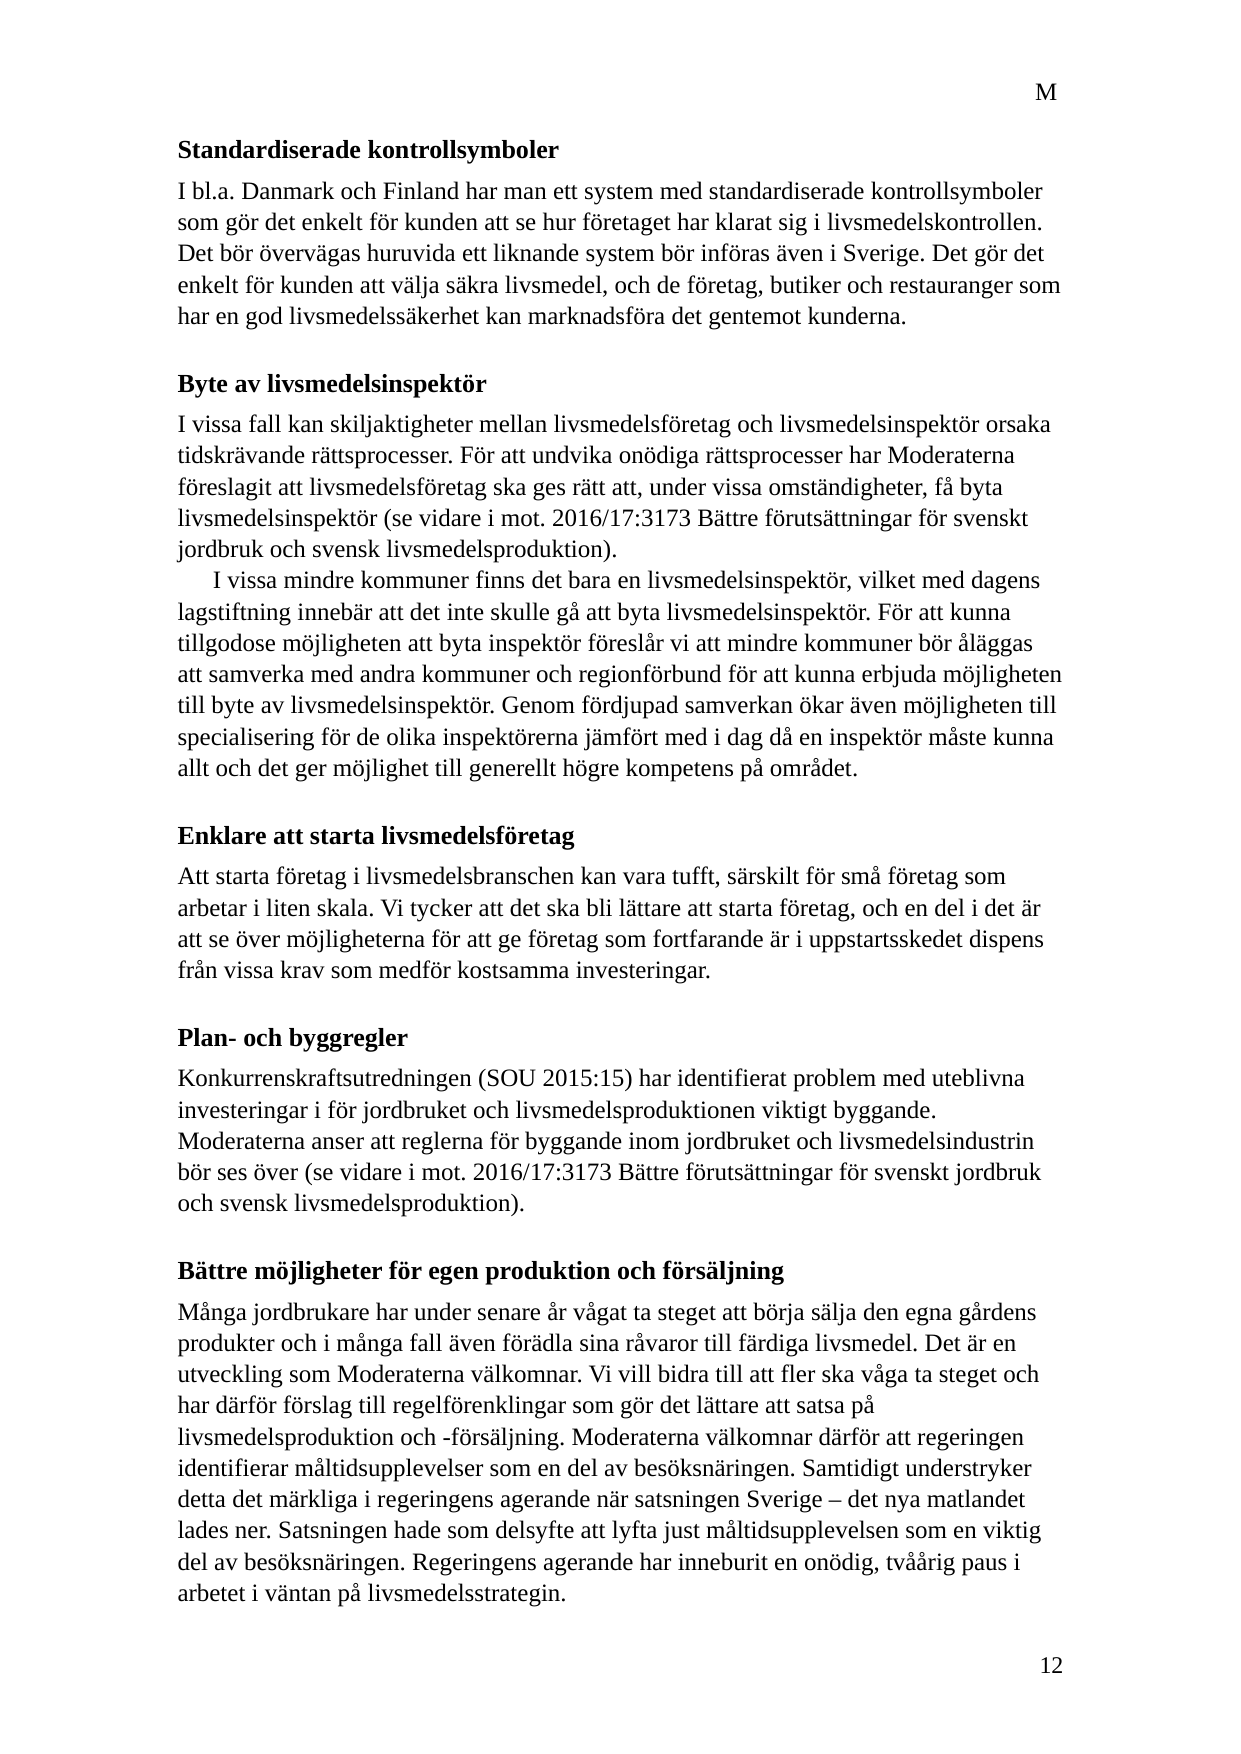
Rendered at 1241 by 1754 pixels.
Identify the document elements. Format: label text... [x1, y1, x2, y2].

text I vissa mindre kommuner finns det bara en livsmedelsinspektör, vilket med dagens lagstiftning innebär att det inte skulle gå att byta livsmedelsinspektör. För att kunna tillgodose möjligheten att byta inspektör föreslår vi att mindre kommuner bör åläggas att samverka med andra kommuner och regionförbund för att kunna erbjuda möjligheten till byte av livsmedelsinspektör. Genom fördjupad samverkan ökar även möjligheten till specialisering för de olika inspektörerna jämfört med i dag då en inspektör måste kunna allt och det ger möjlighet till generellt högre kompetens på området. [177, 563, 1063, 782]
subtitle Byte av livsmedelsinspektör [177, 367, 1063, 398]
subtitle Standardiserade kontrollsymboler [177, 134, 1063, 165]
text Konkurrenskraftsutredningen (SOU 2015:15) har identifierat problem med uteblivna investeringar i för jordbruket och livsmedelsproduktionen viktigt byggande. Moderaterna anser att reglerna för byggande inom jordbruket och livsmedelsindustrin bör ses över (se vidare i mot. 2016/17:3173 Bättre förutsättningar för svenskt jordbruk och svensk livsmedelsproduktion). [177, 1061, 1063, 1217]
text I vissa fall kan skiljaktigheter mellan livsmedelsföretag och livsmedelsinspektör orsaka tidskrävande rättsprocesser. För att undvika onödiga rättsprocesser har Moderaterna föreslagit att livsmedelsföretag ska ges rätt att, under vissa omständigheter, få byta livsmedelsinspektör (se vidare i mot. 2016/17:3173 Bättre förutsättningar för svenskt jordbruk och svensk livsmedelsproduktion). [177, 407, 1063, 563]
text Många jordbrukare har under senare år vågat ta steget att börja sälja den egna gårdens produkter och i många fall även förädla sina råvaror till färdiga livsmedel. Det är en utveckling som Moderaterna välkomnar. Vi vill bidra till att fler ska våga ta steget och har därför förslag till regelförenklingar som gör det lättare att satsa på livsmedelsproduktion och -försäljning. Moderaterna välkomnar därför att regeringen identifierar måltidsupplevelser som en del av besöksnäringen. Samtidigt understryker detta det märkliga i regeringens agerande när satsningen Sverige – det nya matlandet lades ner. Satsningen hade som delsyfte att lyfta just måltidsupplevelsen som en viktig del av besöksnäringen. Regeringens agerande har inneburit en onödig, tvåårig paus i arbetet i väntan på livsmedelsstrategin. [177, 1294, 1063, 1607]
subtitle Enklare att starta livsmedelsföretag [177, 819, 1063, 851]
text I bl.a. Danmark och Finland har man ett system med standardiserade kontrollsymboler som gör det enkelt för kunden att se hur företaget har klarat sig i livsmedelskontrollen. Det bör övervägas huruvida ett liknande system bör införas även i Sverige. Det gör det enkelt för kunden att välja säkra livsmedel, och de företag, butiker och restauranger som har en god livsmedelssäkerhet kan marknadsföra det gentemot kunderna. [177, 173, 1063, 330]
subtitle Plan- och byggregler [177, 1021, 1063, 1053]
text Att starta företag i livsmedelsbranschen kan vara tufft, särskilt för små företag som arbetar i liten skala. Vi tycker att det ska bli lättare att starta företag, och en del i det är att se över möjligheterna för att ge företag som fortfarande är i uppstartsskedet dispens från vissa krav som medför kostsamma investeringar. [177, 859, 1063, 984]
subtitle Bättre möjligheter för egen produktion och försäljning [177, 1255, 1063, 1286]
